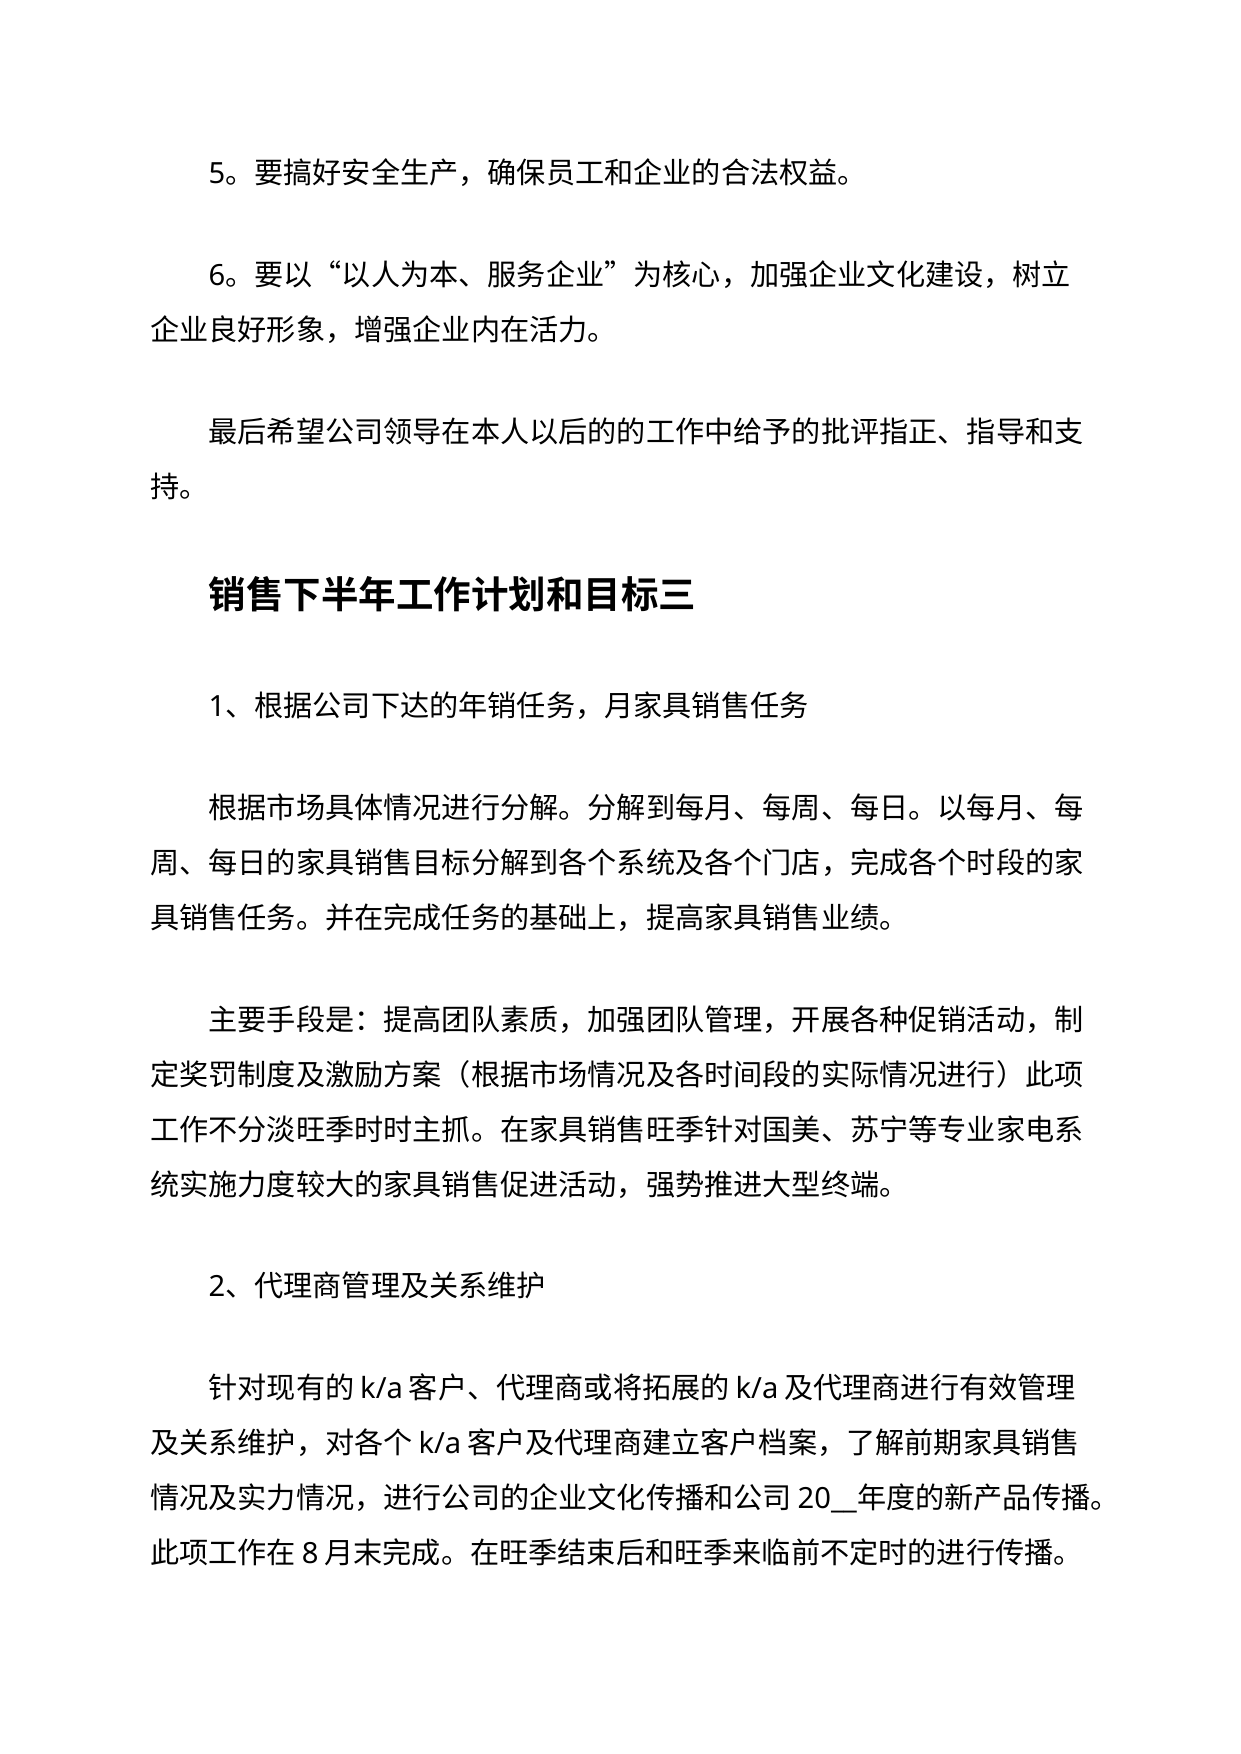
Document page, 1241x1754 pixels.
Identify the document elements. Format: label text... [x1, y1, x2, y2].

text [150, 1365, 1090, 1572]
text 6。要以“以人为本、服务企业”为核心，加强企业文化建设，树立企业良好形象，增强企业内在活力。 [150, 252, 1090, 349]
text 2、代理商管理及关系维护 [150, 1263, 1090, 1305]
text 最后希望公司领导在本人以后的的工作中给予的批评指正、指导和支持。 [150, 409, 1090, 506]
text 1、根据公司下达的年销任务，月家具销售任务 [150, 683, 1090, 725]
text 主要手段是：提高团队素质，加强团队管理，开展各种促销活动，制定奖罚制度及激励方案（根据市场情况及各时间段的实际情况进行）此项工作不分淡旺季时时主抓。在家具销售旺季针对国美、苏宁等专业家电系统实施力度较大的家具销售促进活动，强势推进大型终端。 [150, 996, 1090, 1203]
text 根据市场具体情况进行分解。分解到每月、每周、每日。以每月、每周、每日的家具销售目标分解到各个系统及各个门店，完成各个时段的家具销售任务。并在完成任务的基础上，提高家具销售业绩。 [150, 785, 1090, 937]
text 销售下半年工作计划和目标三 [150, 565, 1090, 620]
text 5。要搞好安全生产，确保员工和企业的合法权益。 [150, 150, 1090, 192]
